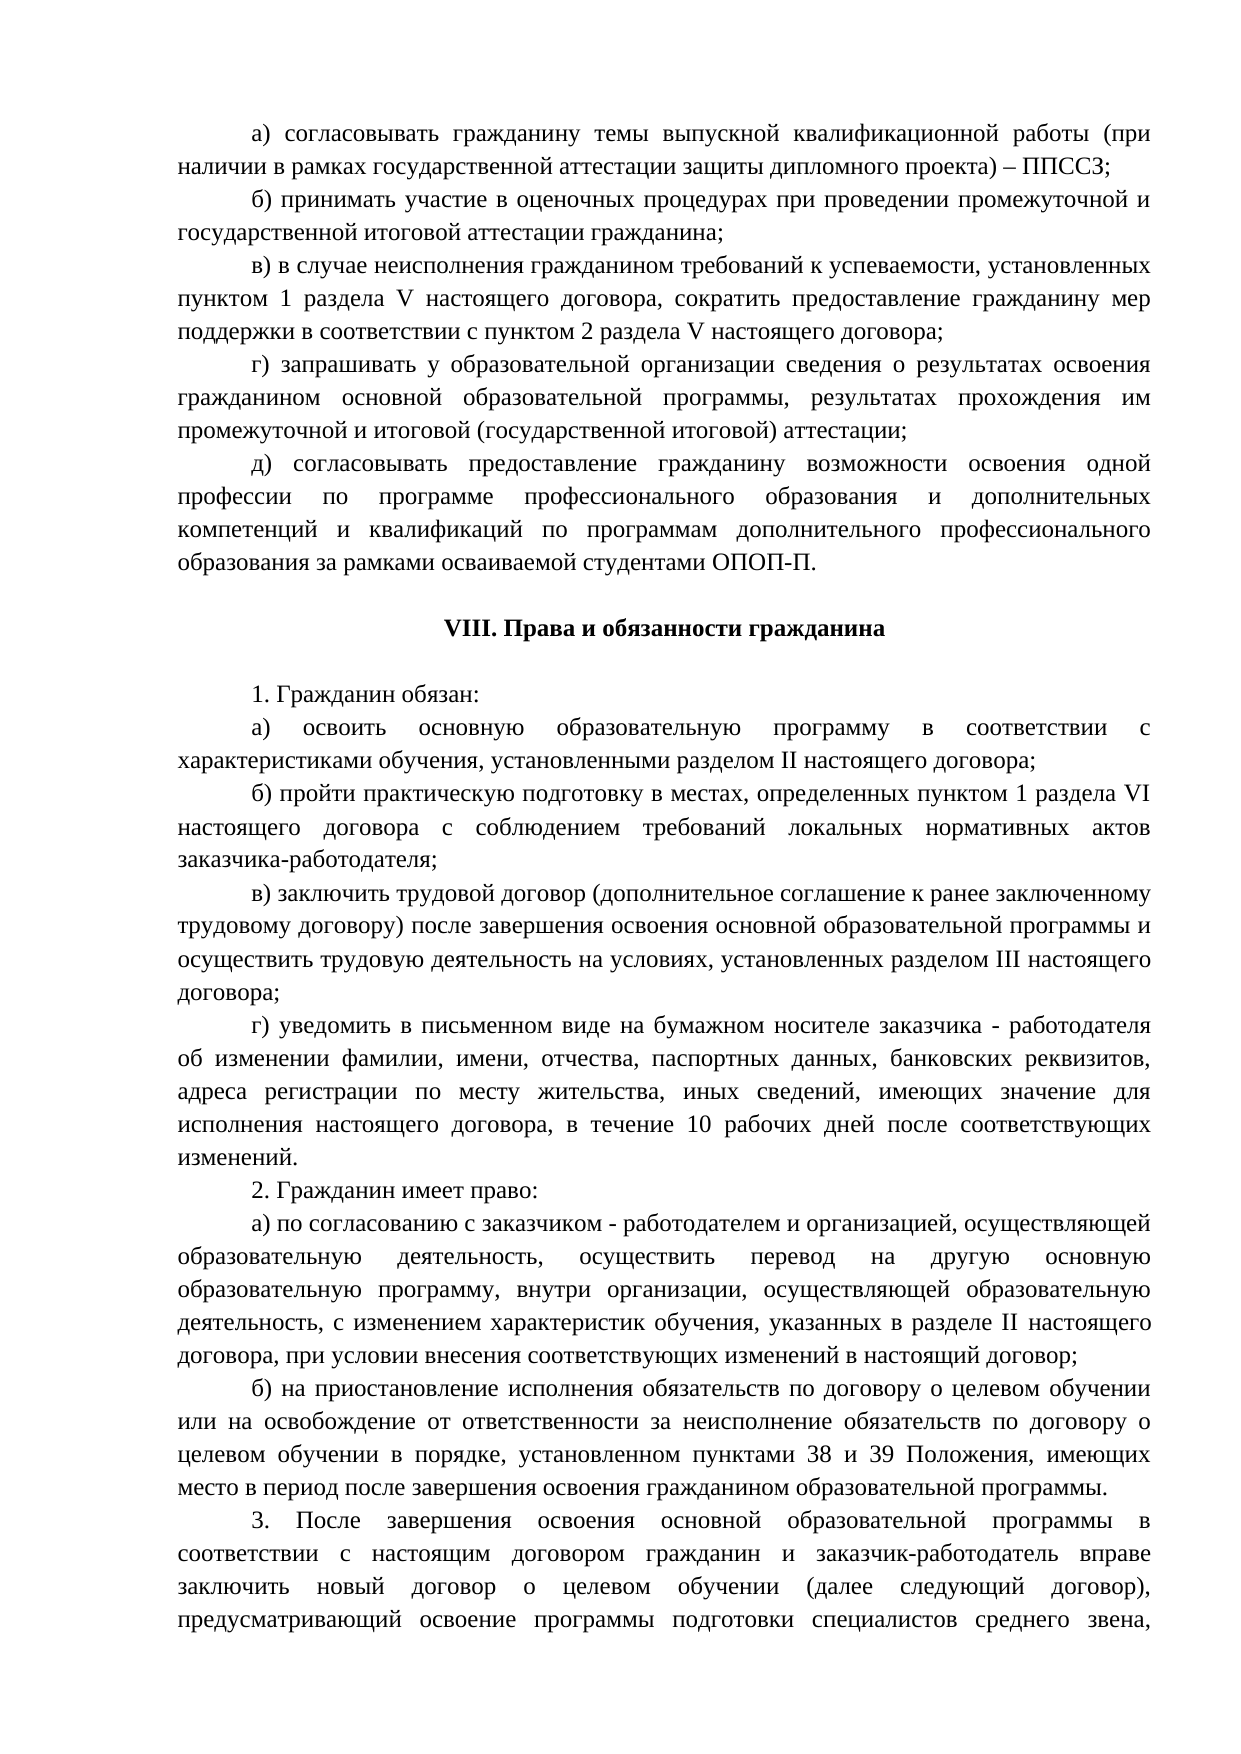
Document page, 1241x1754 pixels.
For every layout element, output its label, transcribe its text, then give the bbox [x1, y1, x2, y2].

text б) на приостановление исполнения обязательств по договору о целевом обучении или на освобождение от ответственности за неисполнение обязательств по договору о целевом обучении в порядке, установленном пунктами 38 и 39 Положения, имеющих место в период после завершения освоения гражданином образовательной программы. [177, 1373, 1152, 1501]
text VIII. Права и обязанности гражданина [177, 613, 1152, 642]
text в) в случае неисполнения гражданином требований к успеваемости, установленных пунктом 1 раздела V настоящего договора, сократить предоставление гражданину мер поддержки в соответствии с пунктом 2 раздела V настоящего договора; [177, 250, 1152, 345]
text в) заключить трудовой договор (дополнительное соглашение к ранее заключенному трудовому договору) после завершения освоения основной образовательной программы и осуществить трудовую деятельность на условиях, установленных разделом III настоящего договора; [177, 878, 1152, 1005]
text а) согласовывать гражданину темы выпускной квалификационной работы (при наличии в рамках государственной аттестации защиты дипломного проекта) – ППССЗ; [177, 118, 1152, 180]
text г) запрашивать у образовательной организации сведения о результатах освоения гражданином основной образовательной программы, результатах прохождения им промежуточной и итоговой (государственной итоговой) аттестации; [177, 349, 1152, 444]
text 1. Гражданин обязан: [177, 679, 1152, 708]
text 2. Гражданин имеет право: [177, 1175, 1152, 1203]
text д) согласовывать предоставление гражданину возможности освоения одной профессии по программе профессионального образования и дополнительных компетенций и квалификаций по программам дополнительного профессионального образования за рамками осваиваемой студентами ОПОП-П. [177, 448, 1152, 576]
text а) по согласованию с заказчиком - работодателем и организацией, осуществляющей образовательную деятельность, осуществить перевод на другую основную образовательную программу, внутри организации, осуществляющей образовательную деятельность, с изменением характеристик обучения, указанных в разделе II настоящего договора, при условии внесения соответствующих изменений в настоящий договор; [177, 1208, 1152, 1369]
text б) пройти практическую подготовку в местах, определенных пунктом 1 раздела VI настоящего договора с соблюдением требований локальных нормативных актов заказчика-работодателя; [177, 778, 1152, 873]
text б) принимать участие в оценочных процедурах при проведении промежуточной и государственной итоговой аттестации гражданина; [177, 184, 1152, 246]
text а) освоить основную образовательную программу в соответствии с характеристиками обучения, установленными разделом II настоящего договора; [177, 712, 1152, 774]
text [177, 1505, 1152, 1633]
text г) уведомить в письменном виде на бумажном носителе заказчика - работодателя об изменении фамилии, имени, отчества, паспортных данных, банковских реквизитов, адреса регистрации по месту жительства, иных сведений, имеющих значение для исполнения настоящего договора, в течение 10 рабочих дней после соответствующих изменений. [177, 1010, 1152, 1171]
